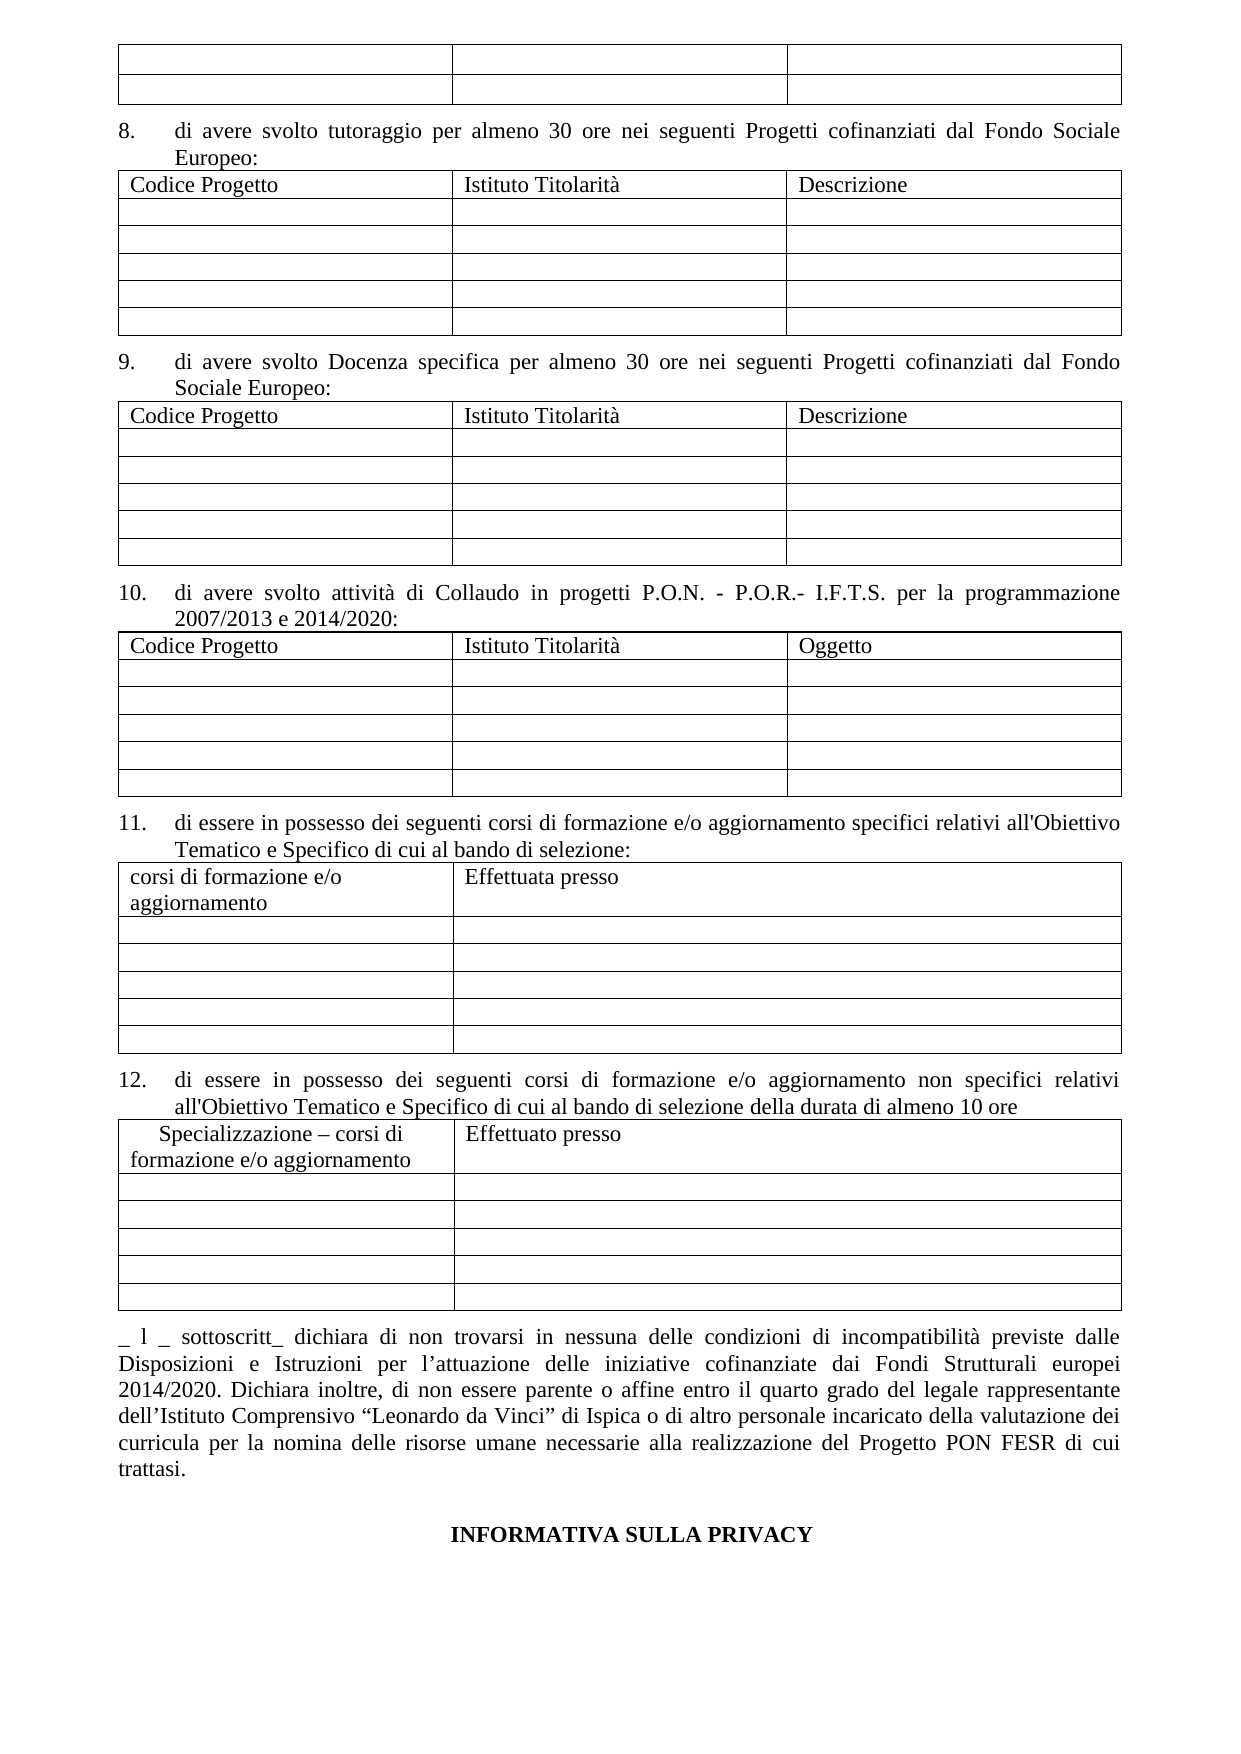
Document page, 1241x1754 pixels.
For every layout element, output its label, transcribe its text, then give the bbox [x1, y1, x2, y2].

table_cell [453, 457, 786, 483]
table_cell [787, 484, 1121, 510]
table_header Codice Progetto [119, 633, 452, 659]
table_cell [119, 226, 452, 252]
table_header Specializzazione – corsi di formazione e/o aggiornamento [119, 1120, 454, 1173]
table_cell [453, 254, 786, 280]
table_cell [119, 1256, 454, 1282]
table_cell [787, 226, 1121, 252]
text _ l _ sottoscritt_ dichiara di non trovarsi in nessuna delle condizioni di incompatibilità previste dalle Disposizioni e Istruzioni per l’attuazione delle iniziative cofinanziate dai Fondi Strutturali europei 2014/2020. Dichiara inoltre, di non essere parente o affine entro il quarto grado del legale rappresentante dell’Istituto Comprensivo “Leonardo da Vinci” di Ispica o di altro personale incaricato della valutazione dei curricula per la nomina delle risorse umane necessarie alla realizzazione del Progetto PON FESR di cui trattasi. [118, 1323, 1122, 1481]
table_cell [119, 687, 452, 714]
table_cell [119, 45, 452, 74]
table_cell [787, 429, 1121, 456]
table_cell [454, 944, 1121, 971]
table_cell [453, 742, 787, 768]
table_cell [453, 429, 786, 456]
list di essere in possesso dei seguenti corsi di formazione e/o aggiornamento non specifici relativi all'Obiettivo Tematico e Specifico di cui al bando di selezione della durata di almeno 10 ore [118, 1066, 1122, 1119]
table_cell [788, 770, 1121, 796]
table_cell [788, 742, 1121, 768]
table_cell [455, 1201, 1121, 1228]
table_cell [788, 687, 1121, 714]
table_cell [119, 308, 452, 334]
table_cell [119, 660, 452, 686]
table_cell [453, 539, 786, 565]
table_header Istituto Titolarità [453, 633, 787, 659]
table_cell [787, 308, 1121, 334]
table_cell [119, 539, 452, 565]
table_cell [119, 1229, 454, 1255]
table_cell [455, 1174, 1121, 1200]
table_header Codice Progetto [119, 402, 452, 428]
table_cell [454, 1026, 1121, 1053]
table_cell [119, 999, 453, 1025]
table_cell [119, 917, 453, 943]
table_cell [453, 226, 786, 252]
table_cell [454, 917, 1121, 943]
table_cell [119, 715, 452, 741]
table_cell [453, 715, 787, 741]
table_cell [787, 511, 1121, 538]
table_cell [119, 944, 453, 971]
table_header Effettuato presso [455, 1120, 1121, 1173]
table_cell [455, 1284, 1121, 1310]
table_cell [453, 75, 787, 104]
table_header corsi di formazione e/o aggiornamento [119, 863, 453, 916]
table_header Descrizione [787, 171, 1121, 198]
table_cell [119, 1026, 453, 1053]
list di avere svolto tutoraggio per almeno 30 ore nei seguenti Progetti cofinanziati dal Fondo Sociale Europeo: [118, 117, 1122, 170]
table_cell [454, 999, 1121, 1025]
table_cell [119, 199, 452, 225]
table_cell [455, 1229, 1121, 1255]
table_header Istituto Titolarità [453, 402, 786, 428]
table_cell [453, 770, 787, 796]
table_cell [119, 429, 452, 456]
table_cell [788, 75, 1121, 104]
table_cell [453, 687, 787, 714]
table_cell [119, 1284, 454, 1310]
table_cell [455, 1256, 1121, 1282]
table_cell [119, 1201, 454, 1228]
table_cell [119, 281, 452, 307]
list di avere svolto attività di Collaudo in progetti P.O.N. - P.O.R.- I.F.T.S. per la programmazione 2007/2013 e 2014/2020: [118, 579, 1122, 631]
table_header Oggetto [788, 633, 1121, 659]
table_cell [453, 281, 786, 307]
list di essere in possesso dei seguenti corsi di formazione e/o aggiornamento specifici relativi all'Obiettivo Tematico e Specifico di cui al bando di selezione: [118, 809, 1122, 862]
table_cell [119, 770, 452, 796]
table_cell [119, 972, 453, 998]
table_cell [453, 660, 787, 686]
table_cell [788, 45, 1121, 74]
table_cell [119, 742, 452, 768]
table_cell [787, 539, 1121, 565]
table_cell [787, 457, 1121, 483]
table_cell [453, 45, 787, 74]
table_cell [788, 715, 1121, 741]
table_header Istituto Titolarità [453, 171, 786, 198]
table_header Descrizione [787, 402, 1121, 428]
table_cell [119, 75, 452, 104]
table_cell [453, 308, 786, 334]
table_header Effettuata presso [454, 863, 1121, 916]
table_cell [119, 1174, 454, 1200]
text INFORMATIVA SULLA PRIVACY [141, 1522, 1122, 1548]
table_cell [788, 660, 1121, 686]
table_header Codice Progetto [119, 171, 452, 198]
table_cell [787, 254, 1121, 280]
table_cell [454, 972, 1121, 998]
table_cell [453, 484, 786, 510]
table_cell [119, 254, 452, 280]
table_cell [787, 199, 1121, 225]
table_cell [119, 511, 452, 538]
table_cell [453, 511, 786, 538]
list di avere svolto Docenza specifica per almeno 30 ore nei seguenti Progetti cofinanziati dal Fondo Sociale Europeo: [118, 348, 1122, 401]
table_cell [119, 484, 452, 510]
table_cell [119, 457, 452, 483]
table_cell [453, 199, 786, 225]
table_cell [787, 281, 1121, 307]
